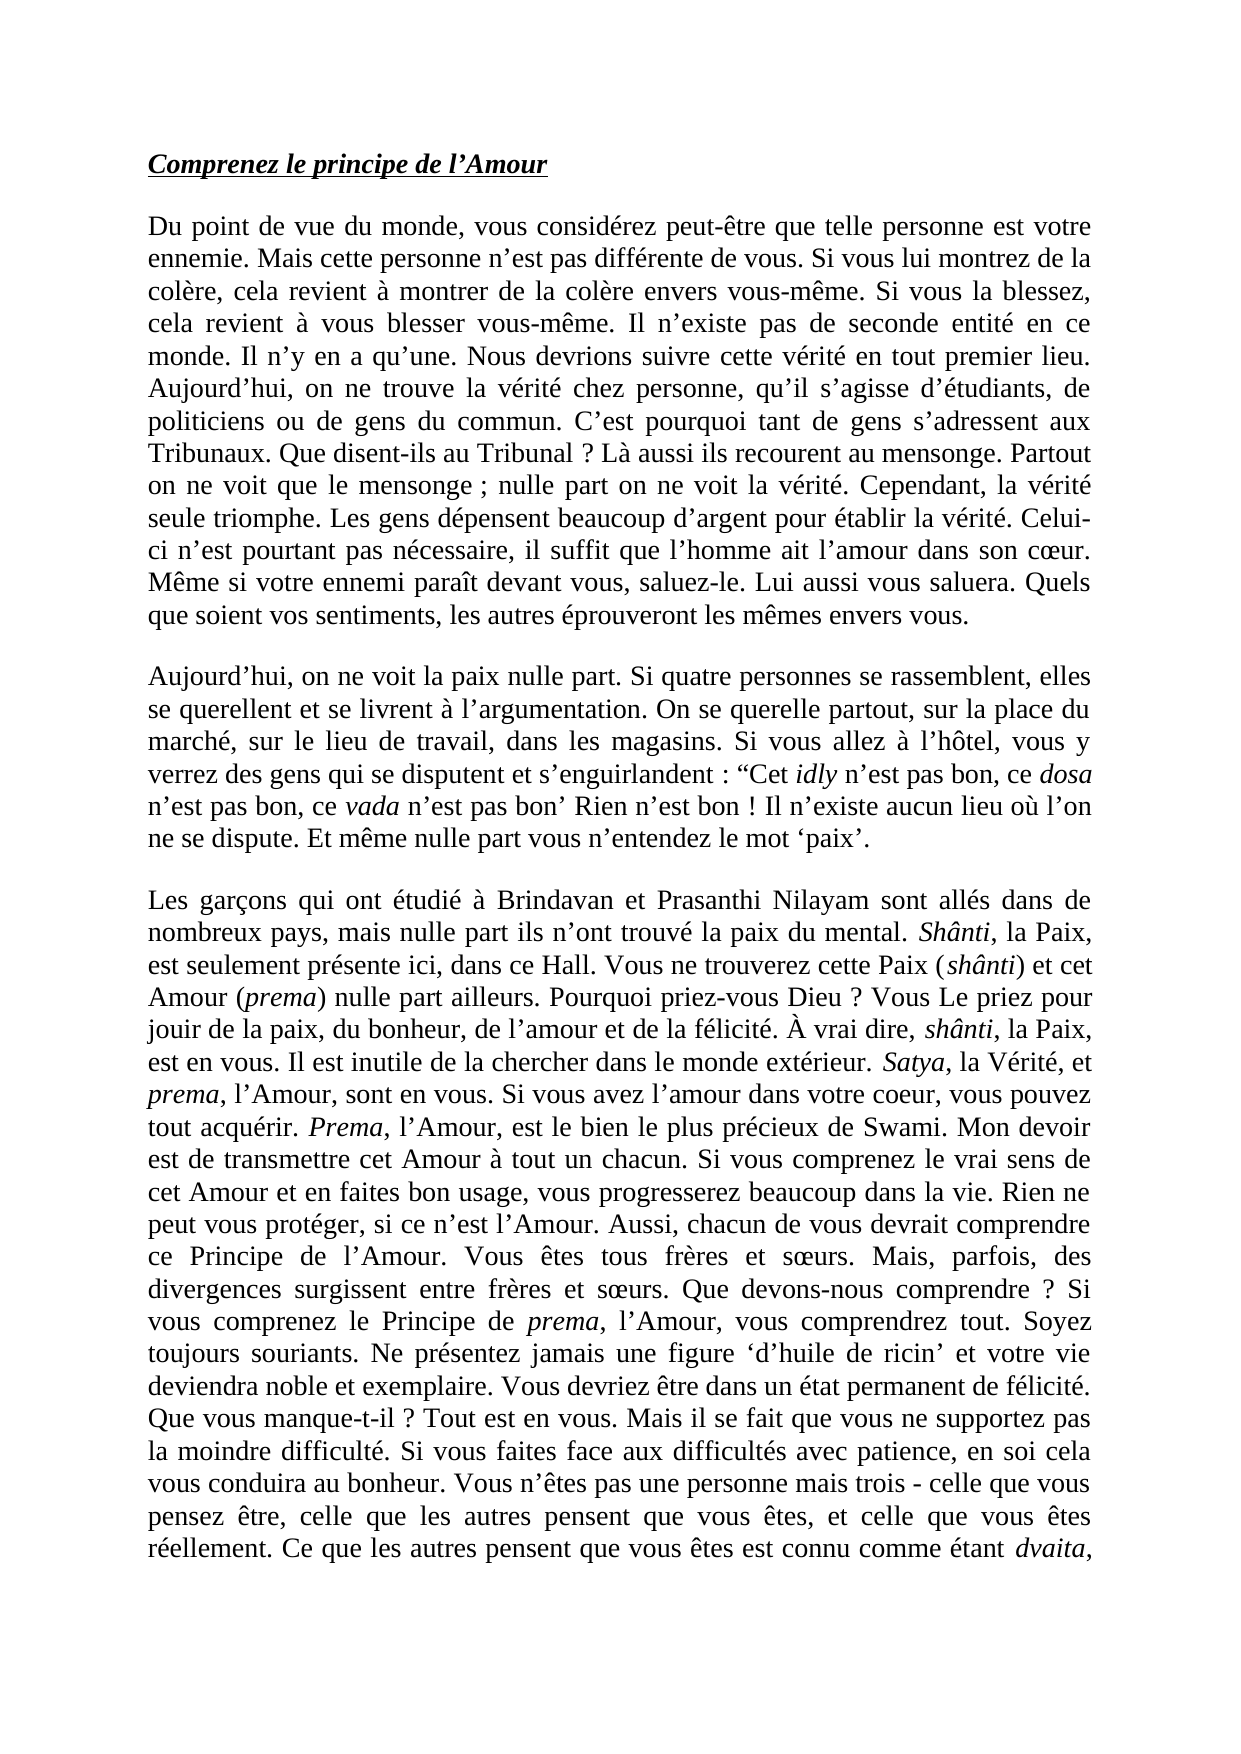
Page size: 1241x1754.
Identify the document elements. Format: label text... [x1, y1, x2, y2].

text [148, 883, 1093, 1563]
text Comprenez le principe de l’Amour [148, 148, 1093, 180]
text Aujourd’hui, on ne voit la paix nulle part. Si quatre personnes se rassemblent, elles se querellent et se livrent à l’argumentation. On se querelle partout, sur la place du marché, sur le lieu de travail, dans les magasins. Si vous allez à l’hôtel, vous y verrez des gens qui se disputent et s’enguirlandent : “Cet idly n’est pas bon, ce dosa n’est pas bon, ce vada n’est pas bon’ Rien n’est bon ! Il n’existe aucun lieu où l’on ne se dispute. Et même nulle part vous n’entendez le mot ‘paix’. [148, 659, 1093, 854]
text Du point de vue du monde, vous considérez peut-être que telle personne est votre ennemie. Mais cette personne n’est pas différente de vous. Si vous lui montrez de la colère, cela revient à montrer de la colère envers vous-même. Si vous la blessez, cela revient à vous blesser vous-même. Il n’existe pas de seconde entité en ce monde. Il n’y en a qu’une. Nous devrions suivre cette vérité en tout premier lieu. Aujourd’hui, on ne trouve la vérité chez personne, qu’il s’agisse d’étudiants, de politiciens ou de gens du commun. C’est pourquoi tant de gens s’adressent aux Tribunaux. Que disent-ils au Tribunal ? Là aussi ils recourent au mensonge. Partout on ne voit que le mensonge ; nulle part on ne voit la vérité. Cependant, la vérité seule triomphe. Les gens dépensent beaucoup d’argent pour établir la vérité. Celui-ci n’est pourtant pas nécessaire, il suffit que l’homme ait l’amour dans son cœur. Même si votre ennemi paraît devant vous, saluez-le. Lui aussi vous saluera. Quels que soient vos sentiments, les autres éprouveront les mêmes envers vous. [148, 209, 1093, 630]
